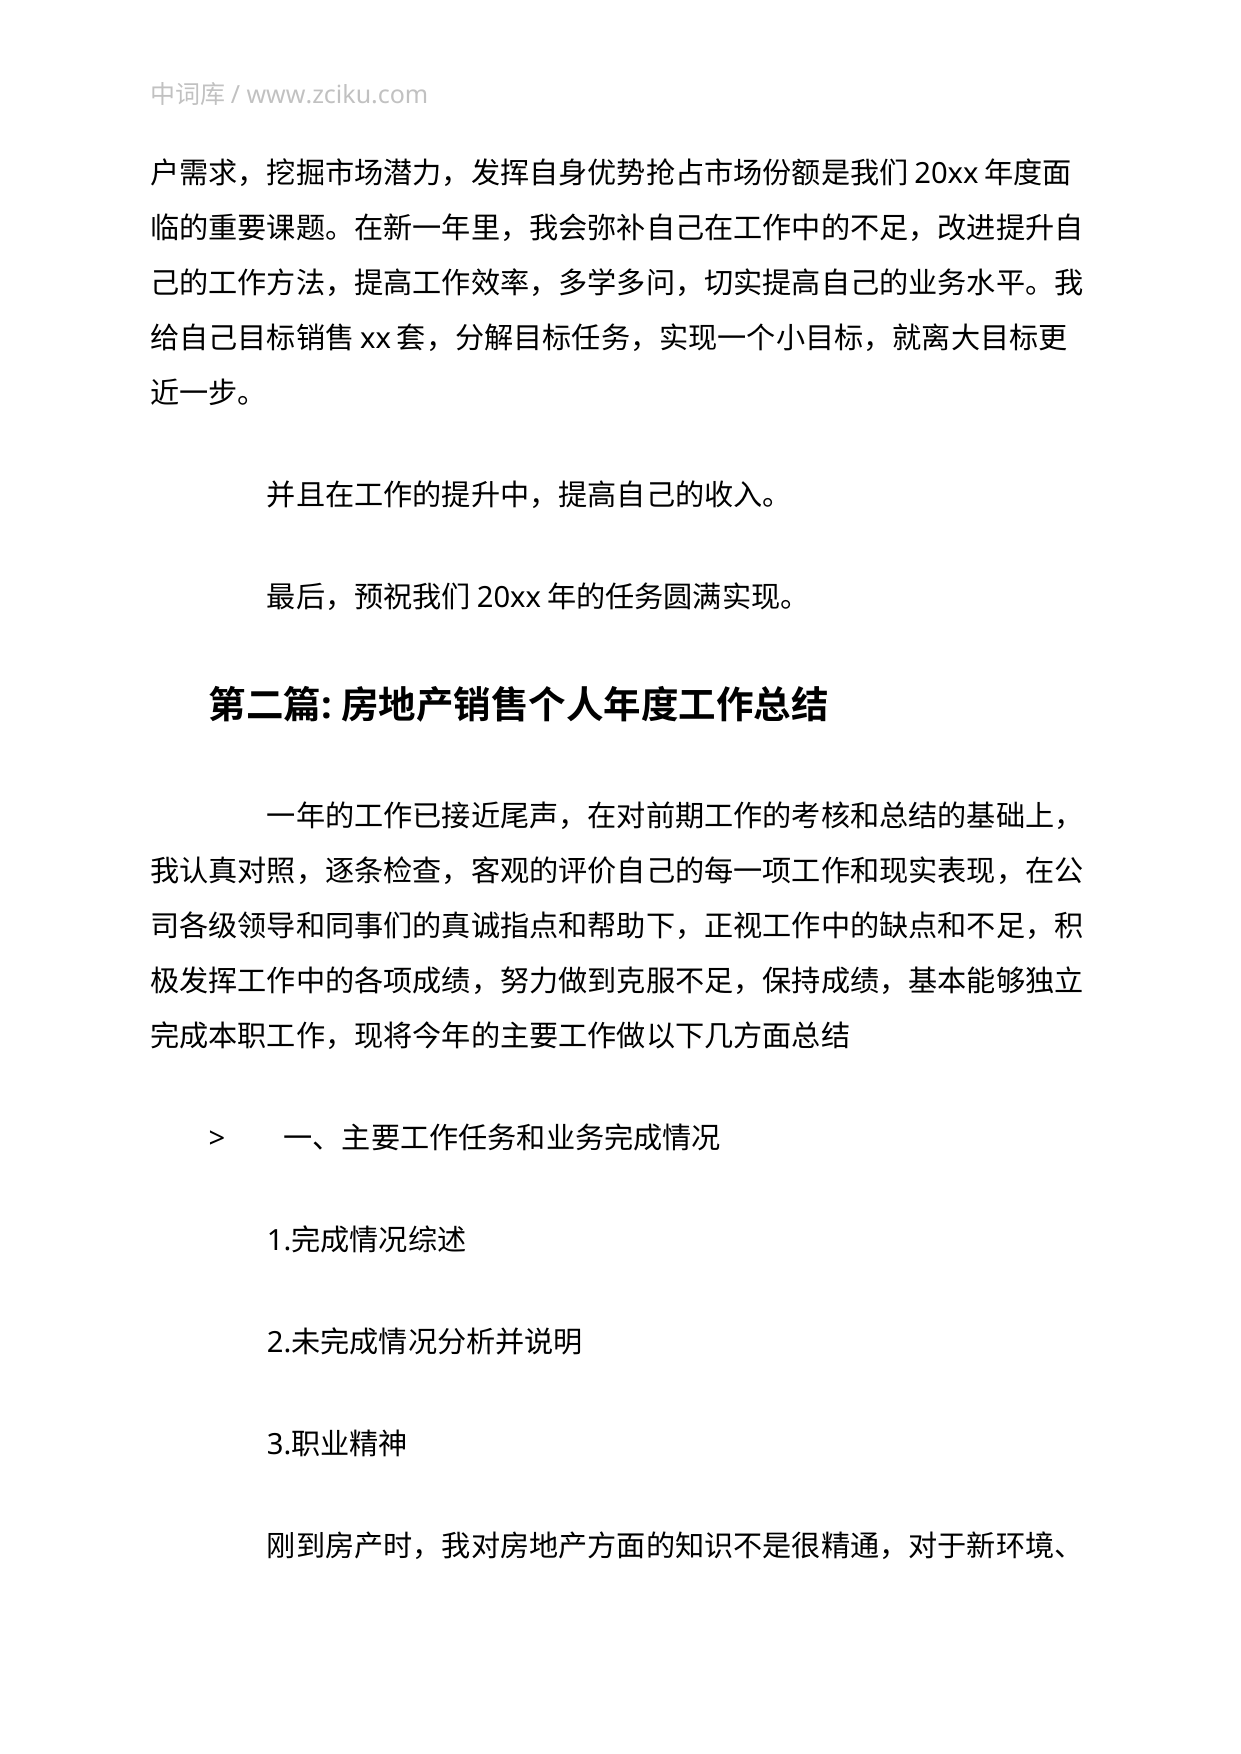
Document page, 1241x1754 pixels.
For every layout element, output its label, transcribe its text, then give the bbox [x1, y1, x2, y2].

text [150, 1522, 1090, 1564]
text 1.完成情况综述 [150, 1216, 1090, 1259]
text 最后，预祝我们20xx年的任务圆满实现。 [150, 573, 1090, 616]
text 第二篇: 房地产销售个人年度工作总结 [150, 675, 1090, 730]
text 并且在工作的提升中，提高自己的收入。 [150, 472, 1090, 514]
text 一年的工作已接近尾声，在对前期工作的考核和总结的基础上，我认真对照，逐条检查，客观的评价自己的每一项工作和现实表现，在公司各级领导和同事们的真诚指点和帮助下，正视工作中的缺点和不足，积极发挥工作中的各项成绩，努力做到克服不足，保持成绩，基本能够独立完成本职工作，现将今年的主要工作做以下几方面总结 [150, 793, 1090, 1055]
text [150, 150, 1090, 412]
text > 一、主要工作任务和业务完成情况 [150, 1114, 1090, 1157]
text 2.未完成情况分析并说明 [150, 1318, 1090, 1361]
text 3.职业精神 [150, 1420, 1090, 1463]
